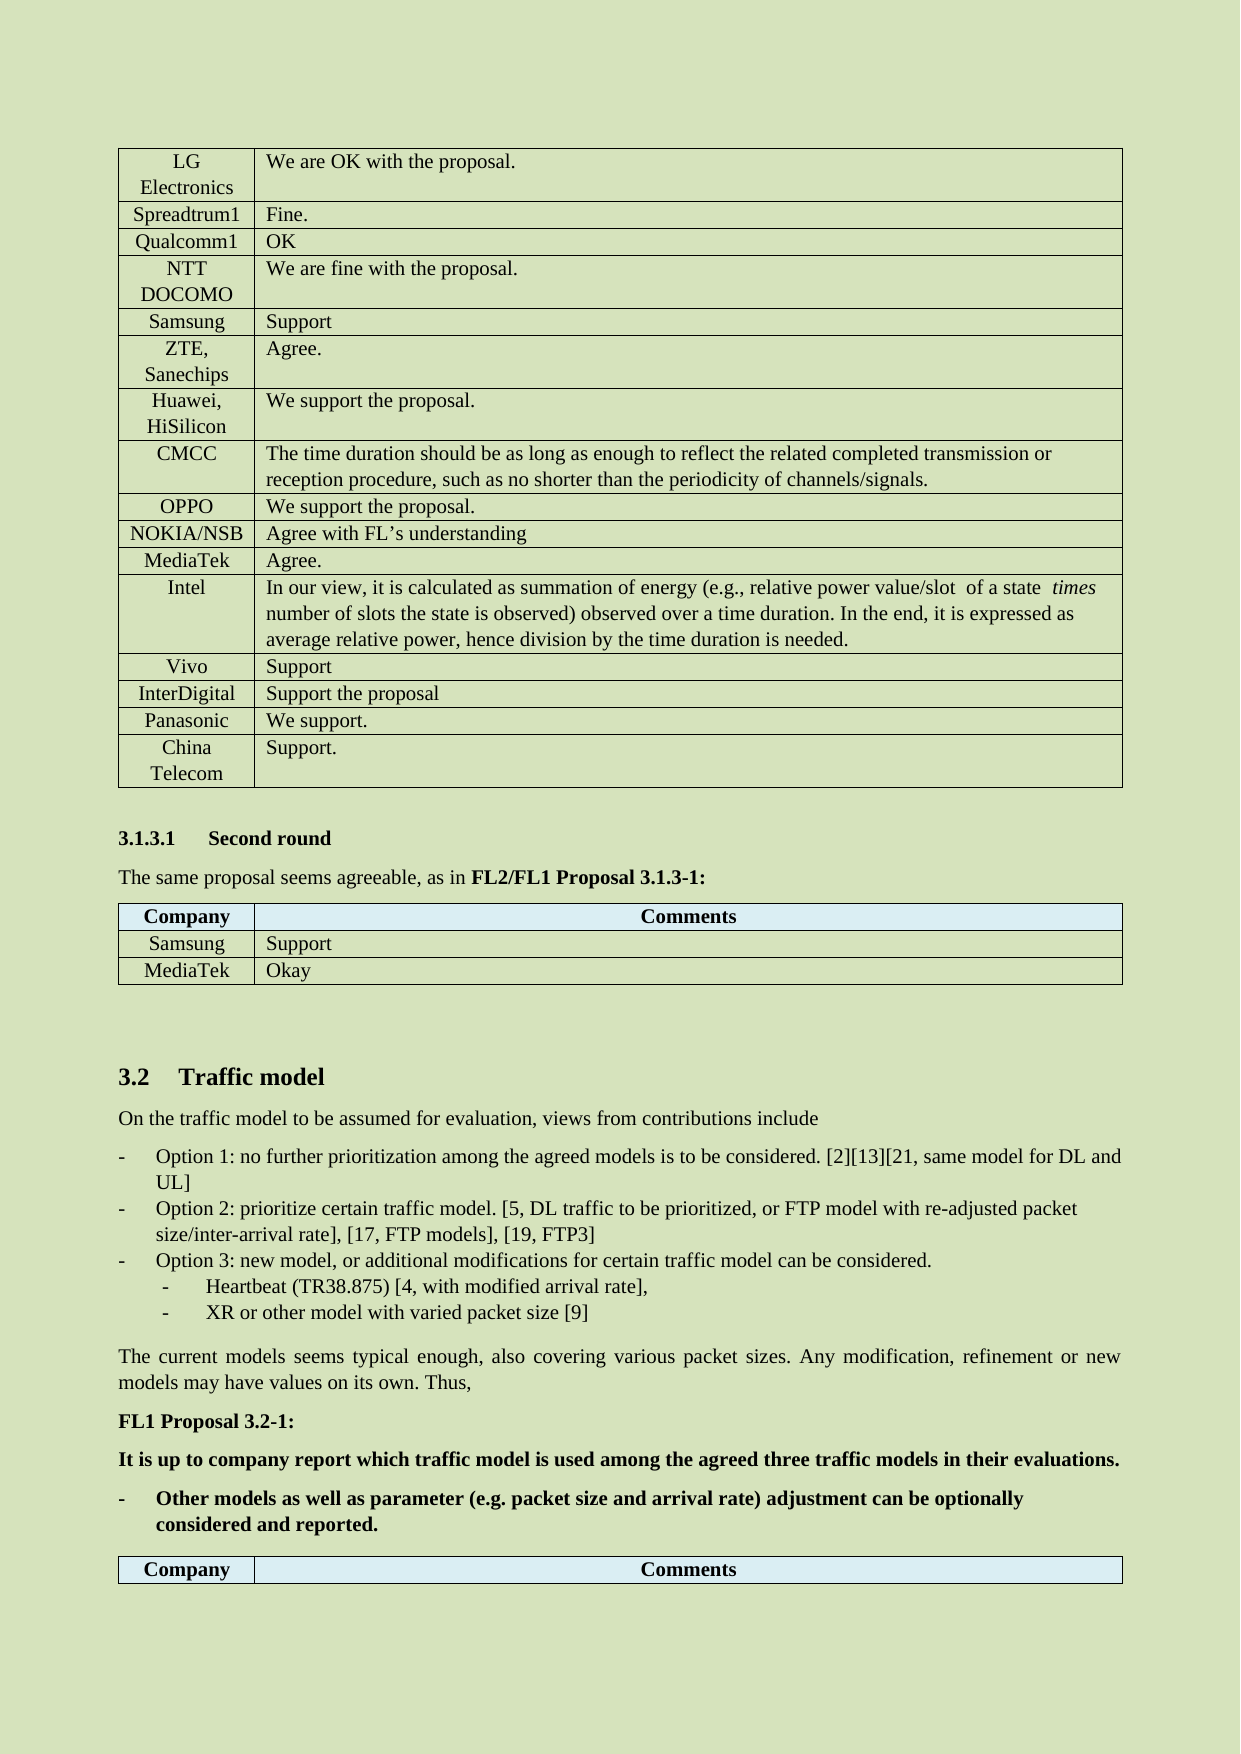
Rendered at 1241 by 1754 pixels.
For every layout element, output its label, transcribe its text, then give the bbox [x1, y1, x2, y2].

table_cell Support [255, 309, 1122, 334]
table_cell Support [255, 931, 1122, 957]
table_cell MediaTek [119, 958, 254, 984]
list Other models as well as parameter (e.g. packet size and arrival rate) adjustment can be optionally considered and reported. [118, 1486, 1122, 1536]
table_cell Samsung [119, 931, 254, 957]
text On the traffic model to be assumed for evaluation, views from contributions include [118, 1106, 1122, 1130]
table_cell Okay [255, 958, 1122, 984]
table_cell Agree. [255, 548, 1122, 574]
table_cell We support. [255, 708, 1122, 734]
table_cell In our view, it is calculated as summation of energy (e.g., relative power value/slot of a state times number of slots the state is observed) observed over a time duration. In the end, it is expressed as average relative power, hence division by the time duration is needed. [255, 575, 1122, 653]
table_header Company [119, 904, 254, 930]
table_cell NTT DOCOMO [119, 256, 254, 307]
table_cell Agree with FL’s understanding [255, 521, 1122, 547]
text It is up to company report which traffic model is used among the agreed three traffic models in their evaluations. [118, 1447, 1122, 1471]
table_header Company [119, 1557, 254, 1583]
text The current models seems typical enough, also covering various packet sizes. Any modification, refinement or new models may have values on its own. Thus, [118, 1344, 1122, 1394]
table_cell OK [255, 229, 1122, 254]
list Heartbeat (TR38.875) [4, with modified arrival rate], [162, 1274, 1122, 1298]
table_cell The time duration should be as long as enough to reflect the related completed transmission or reception procedure, such as no shorter than the periodicity of channels/signals. [255, 441, 1122, 493]
table_cell Fine. [255, 202, 1122, 228]
table_cell InterDigital [119, 681, 254, 707]
table_header Comments [255, 1557, 1122, 1583]
table_cell Support. [255, 735, 1122, 787]
list Option 2: prioritize certain traffic model. [5, DL traffic to be prioritized, or FTP model with re-adjusted packet size/inter-arrival rate], [17, FTP models], [19, FTP3] [118, 1196, 1122, 1246]
table_cell ZTE, Sanechips [119, 336, 254, 387]
table_cell We are OK with the proposal. [255, 149, 1122, 201]
table_cell MediaTek [119, 548, 254, 574]
table_cell We support the proposal. [255, 389, 1122, 440]
table_header Comments [255, 904, 1122, 930]
table_cell Qualcomm1 [119, 229, 254, 254]
subtitle Second round [118, 826, 1122, 850]
table_cell Support [255, 654, 1122, 680]
table_cell Vivo [119, 654, 254, 680]
table_cell We support the proposal. [255, 494, 1122, 520]
text FL1 Proposal 3.2-1: [118, 1409, 1122, 1433]
table_cell Spreadtrum1 [119, 202, 254, 228]
list Option 3: new model, or additional modifications for certain traffic model can be considered. [118, 1248, 1122, 1272]
table_cell Support the proposal [255, 681, 1122, 707]
table_cell Samsung [119, 309, 254, 334]
table_cell Panasonic [119, 708, 254, 734]
table_cell Agree. [255, 336, 1122, 387]
list Option 1: no further prioritization among the agreed models is to be considered. [2][13][21, same model for DL and UL] [118, 1144, 1122, 1194]
table_cell CMCC [119, 441, 254, 493]
table_cell LG Electronics [119, 149, 254, 201]
list XR or other model with varied packet size [9] [162, 1300, 1122, 1324]
table_cell OPPO [119, 494, 254, 520]
table_cell Huawei, HiSilicon [119, 389, 254, 440]
table_cell Intel [119, 575, 254, 653]
table_cell NOKIA/NSB [119, 521, 254, 547]
table_cell China Telecom [119, 735, 254, 787]
subtitle Traffic model [118, 1062, 1122, 1091]
table_cell We are fine with the proposal. [255, 256, 1122, 307]
text The same proposal seems agreeable, as in FL2/FL1 Proposal 3.1.3-1: [118, 865, 1122, 889]
